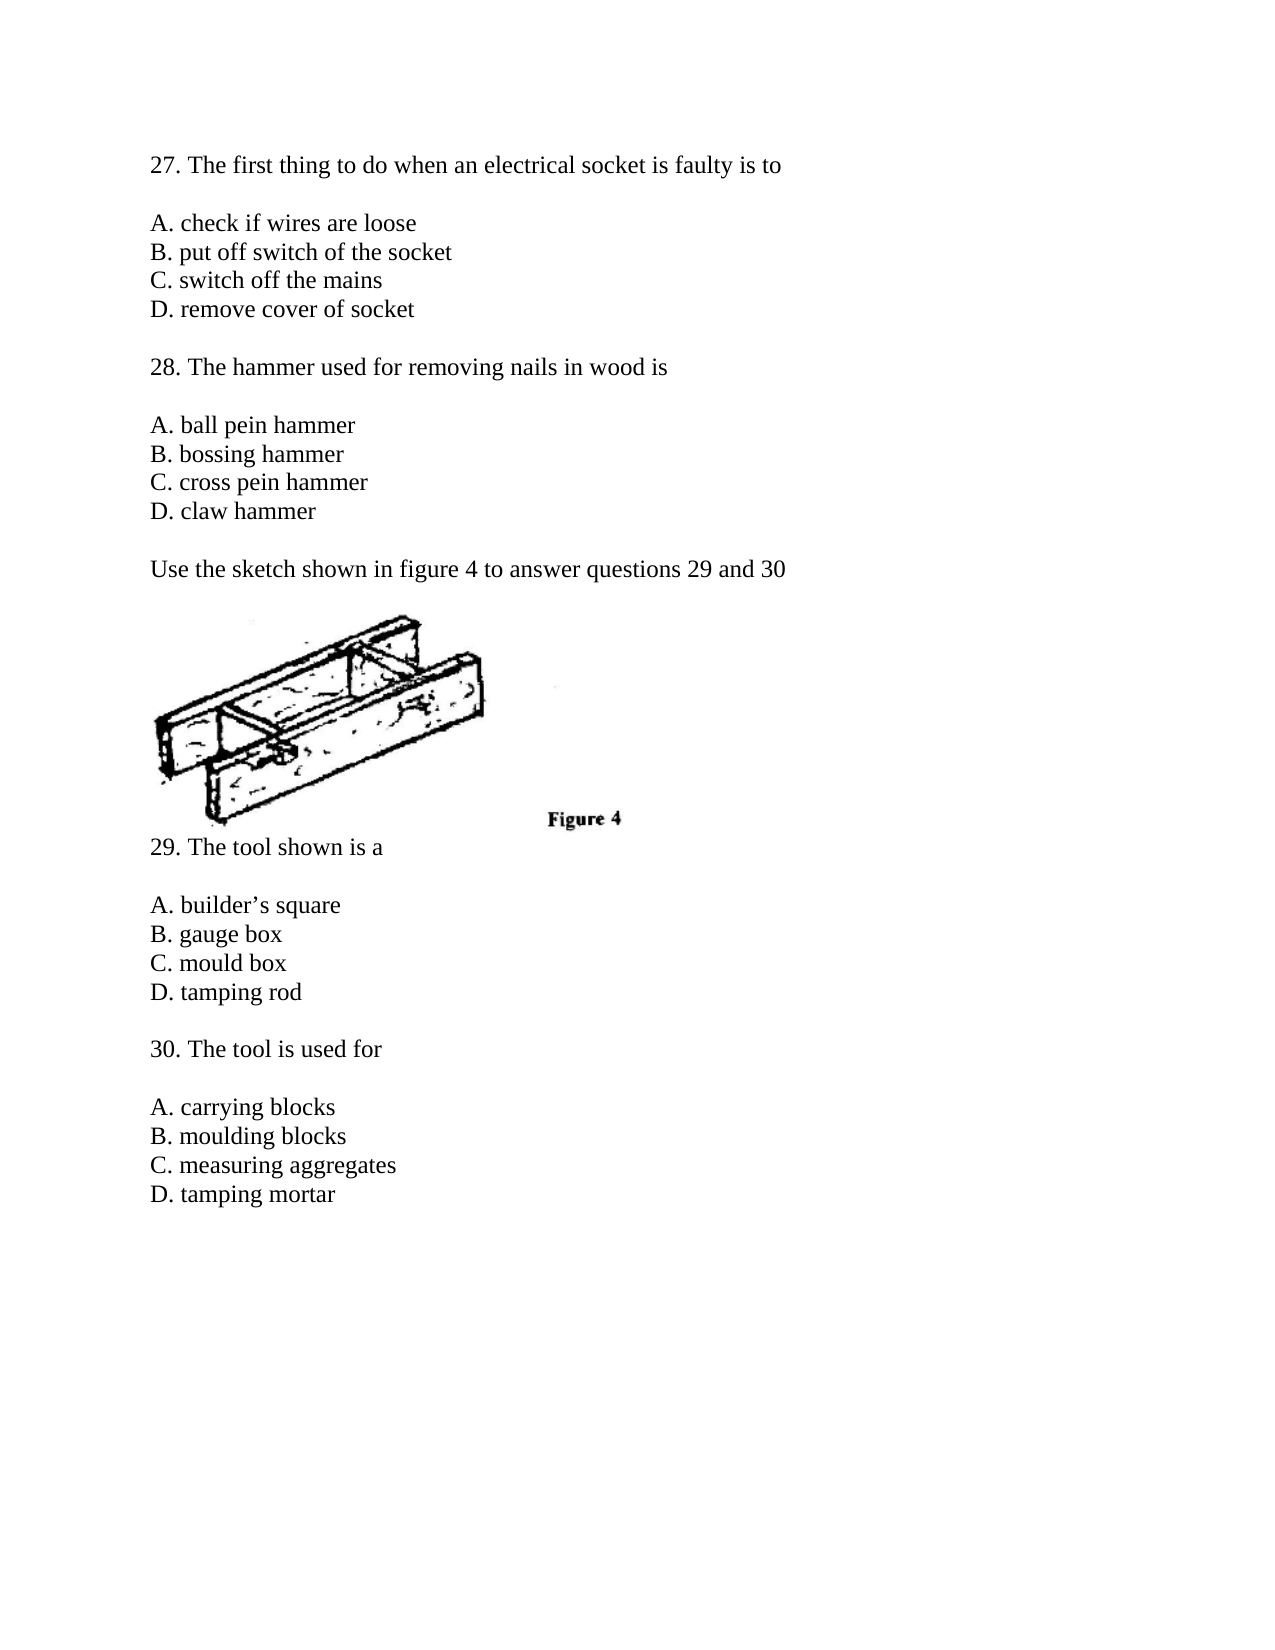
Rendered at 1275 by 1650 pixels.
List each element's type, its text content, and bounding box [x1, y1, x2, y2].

text 28. The hammer used for removing nails in wood is [150, 352, 1125, 381]
text A. carrying blocks B. moulding blocks C. measuring aggregates D. tamping mortar [150, 1092, 1125, 1207]
text A. ball pein hammer B. bossing hammer C. cross pein hammer D. claw hammer [150, 410, 1125, 525]
text A. check if wires are loose B. put off switch of the socket C. switch off the mains D. remove cover of socket [150, 208, 1125, 323]
text 27. The first thing to do when an electrical socket is faulty is to [150, 150, 1125, 179]
text A. builder’s square B. gauge box C. mould box D. tamping rod [150, 890, 1125, 1005]
text 30. The tool is used for [150, 1034, 1125, 1063]
picture [150, 612, 627, 833]
text Use the sketch shown in figure 4 to answer questions 29 and 30 [150, 554, 1125, 583]
